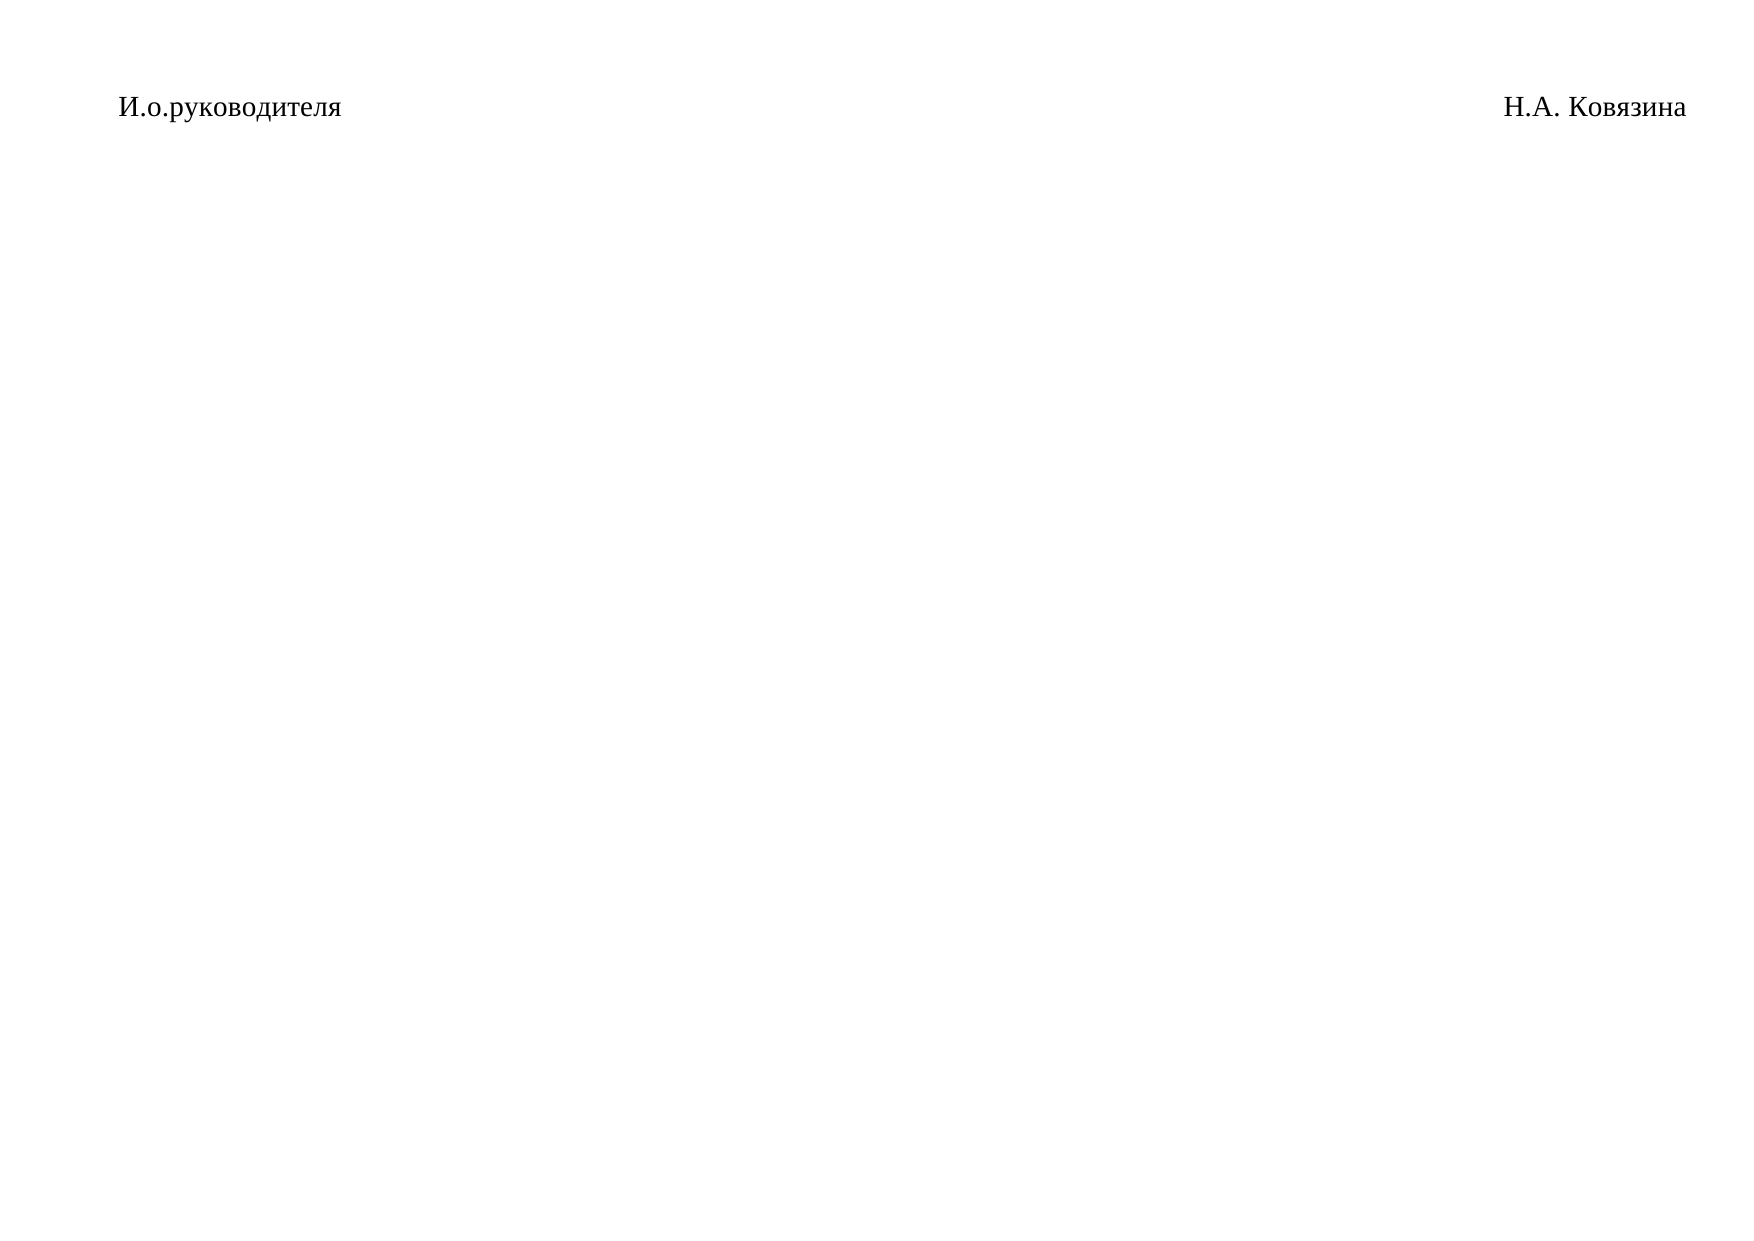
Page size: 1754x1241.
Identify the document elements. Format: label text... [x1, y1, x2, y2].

text И.о.руководителя Н.А. Ковязина [118, 89, 1695, 122]
